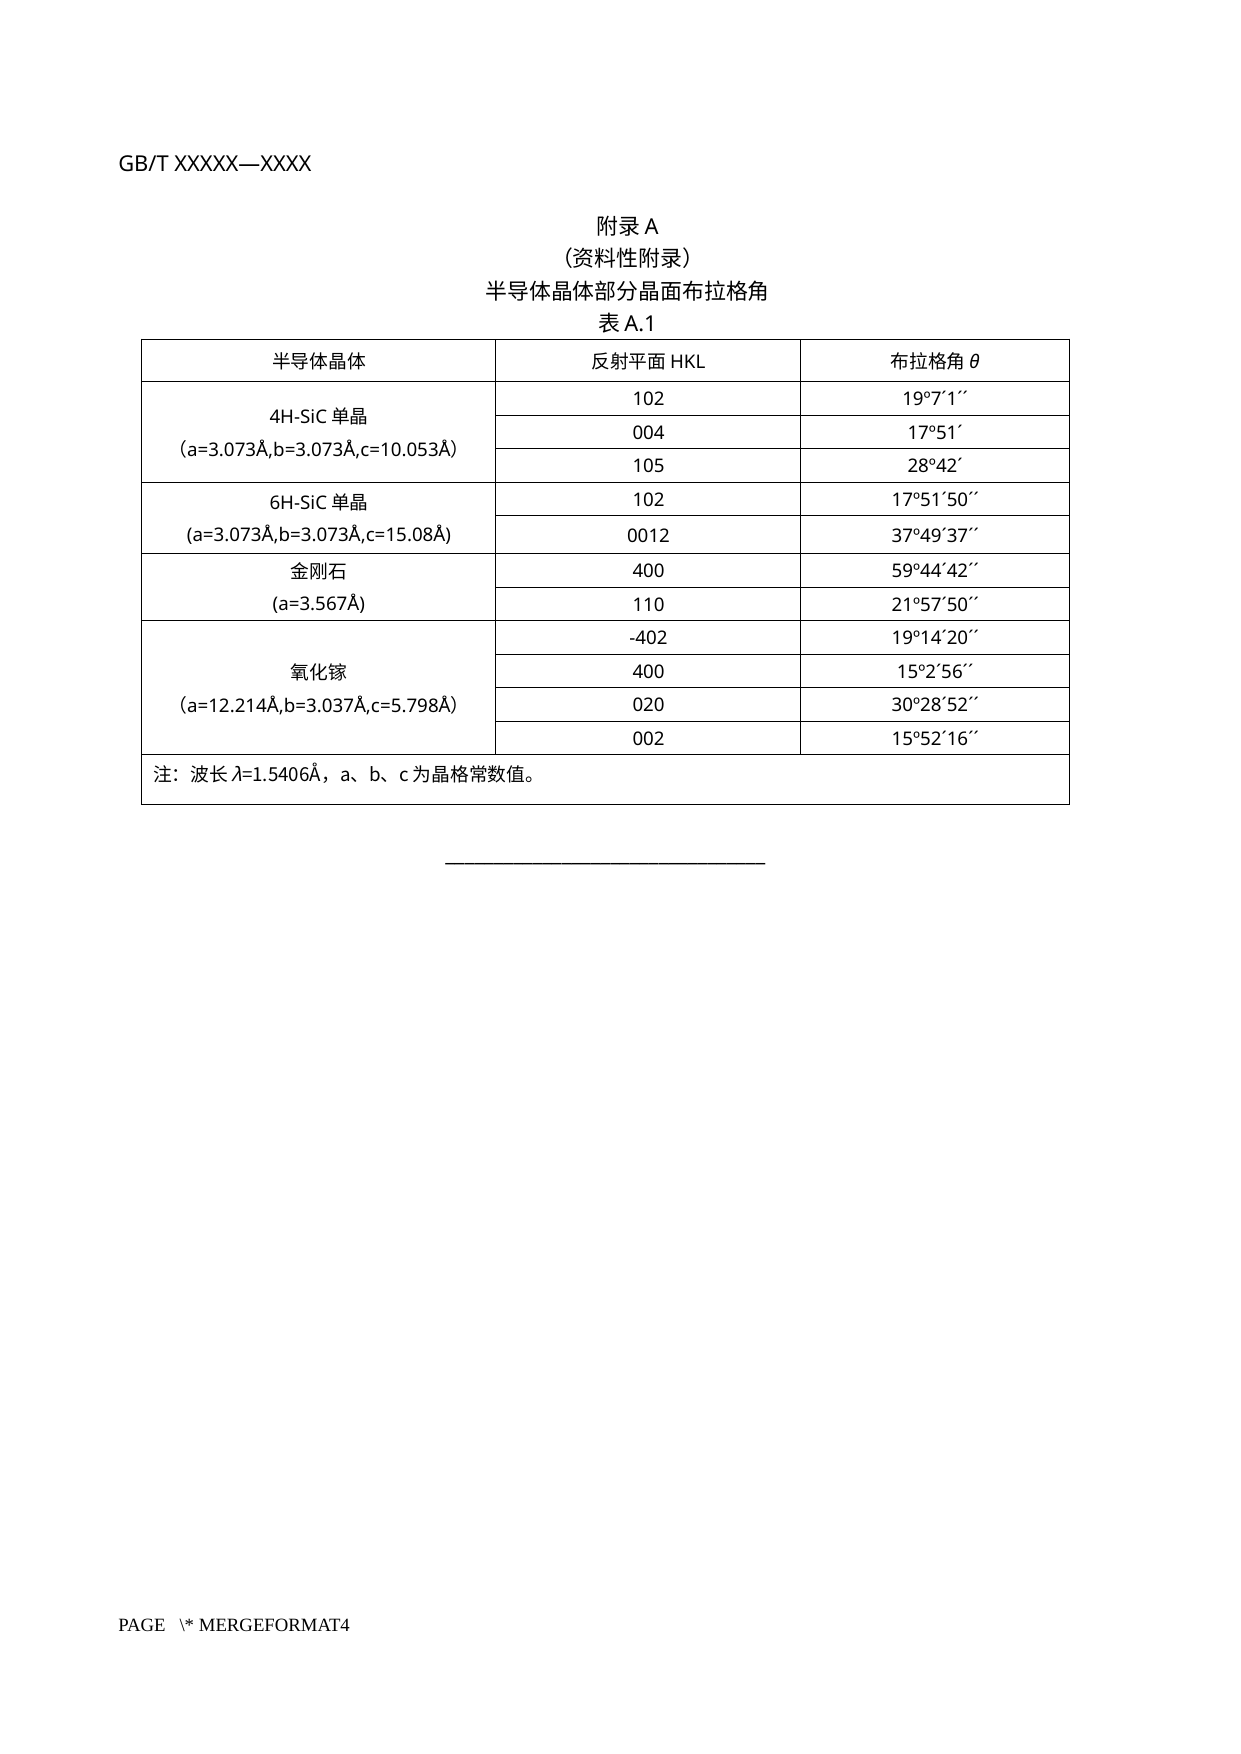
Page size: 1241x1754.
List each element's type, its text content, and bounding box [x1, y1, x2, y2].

table_cell 30º28´52´´ [801, 688, 1069, 721]
table_cell 17º51´50´´ [801, 483, 1069, 515]
text 半导体晶体部分晶面布拉格角 [118, 273, 1093, 306]
table_cell 002 [496, 722, 800, 754]
table_cell 6H-SiC单晶 (a=3.073Å,b=3.073Å,c=15.08Å) [142, 483, 495, 553]
table_cell 004 [496, 416, 800, 448]
table_cell 19º7´1´´ [801, 382, 1069, 415]
table_header 半导体晶体 [142, 340, 495, 381]
table_cell 110 [496, 588, 800, 620]
table_cell 注：波长λ=1.5406Å，a、b、c为晶格常数值。 [142, 755, 1069, 804]
text 表A.1 [118, 306, 1093, 338]
table_cell 15º2´56´´ [801, 655, 1069, 687]
table_cell 105 [496, 449, 800, 482]
text 附录A [118, 208, 1093, 241]
table_cell 15º52´16´´ [801, 722, 1069, 754]
table_cell 59º44´42´´ [801, 554, 1069, 587]
table_cell 020 [496, 688, 800, 721]
table_cell 金刚石 (a=3.567Å) [142, 554, 495, 620]
table_cell 4H-SiC单晶 （a=3.073Å,b=3.073Å,c=10.053Å） [142, 382, 495, 482]
table_cell 0012 [496, 516, 800, 553]
table_cell 37º49´37´´ [801, 516, 1069, 553]
table_cell 21º57´50´´ [801, 588, 1069, 620]
table_cell 102 [496, 483, 800, 515]
table_cell -402 [496, 621, 800, 654]
table_header 布拉格角θ [801, 340, 1069, 381]
table_header 反射平面HKL [496, 340, 800, 381]
table_cell 19º14´20´´ [801, 621, 1069, 654]
table_cell 28º42´ [801, 449, 1069, 482]
table_cell 氧化镓 （a=12.214Å,b=3.037Å,c=5.798Å） [142, 621, 495, 754]
table_cell 400 [496, 655, 800, 687]
text （资料性附录） [118, 241, 1093, 273]
table_cell 17º51´ [801, 416, 1069, 448]
table_cell 102 [496, 382, 800, 415]
table_cell 400 [496, 554, 800, 587]
text _________________________________ [445, 838, 766, 868]
